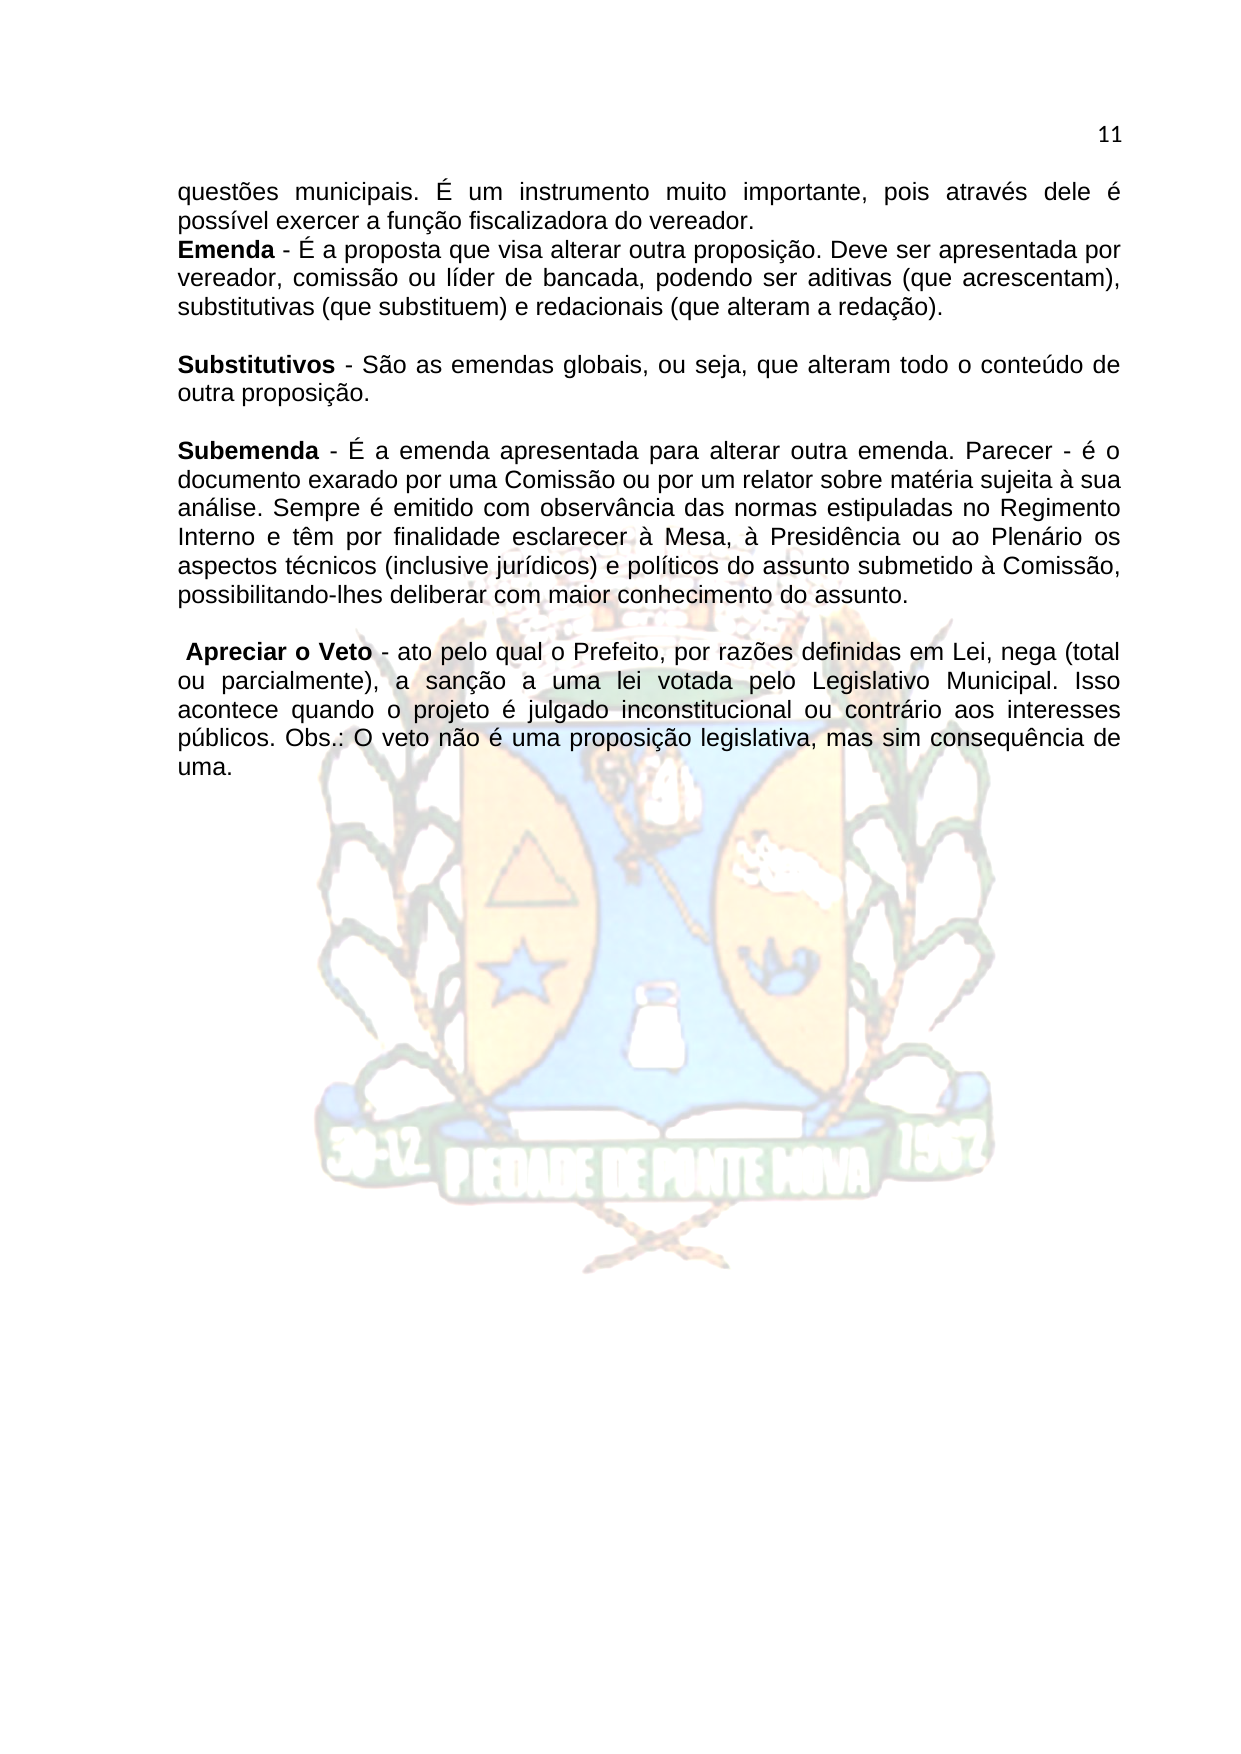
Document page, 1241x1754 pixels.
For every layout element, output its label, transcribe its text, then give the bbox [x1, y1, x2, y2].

text Subemenda - É a emenda apresentada para alterar outra emenda. Parecer - é o documento exarado por uma Comissão ou por um relator sobre matéria sujeita à sua análise. Sempre é emitido com observância das normas estipuladas no Regimento Interno e têm por finalidade esclarecer à Mesa, à Presidência ou ao Plenário os aspectos técnicos (inclusive jurídicos) e políticos do assunto submetido à Comissão, possibilitando-lhes deliberar com maior conhecimento do assunto. [177, 436, 1122, 608]
text Emenda - É a proposta que visa alterar outra proposição. Deve ser apresentada por vereador, comissão ou líder de bancada, podendo ser aditivas (que acrescentam), substitutivas (que substituem) e redacionais (que alteram a redação). [177, 235, 1122, 321]
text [177, 177, 1122, 235]
text Substitutivos - São as emendas globais, ou seja, que alteram todo o conteúdo de outra proposição. [177, 350, 1122, 407]
text Apreciar o Veto - ato pelo qual o Prefeito, por razões definidas em Lei, nega (total ou parcialmente), a sanção a uma lei votada pelo Legislativo Municipal. Isso acontece quando o projeto é julgado inconstitucional ou contrário aos interesses públicos. Obs.: O veto não é uma proposição legislativa, mas sim consequência de uma. [177, 637, 1122, 781]
